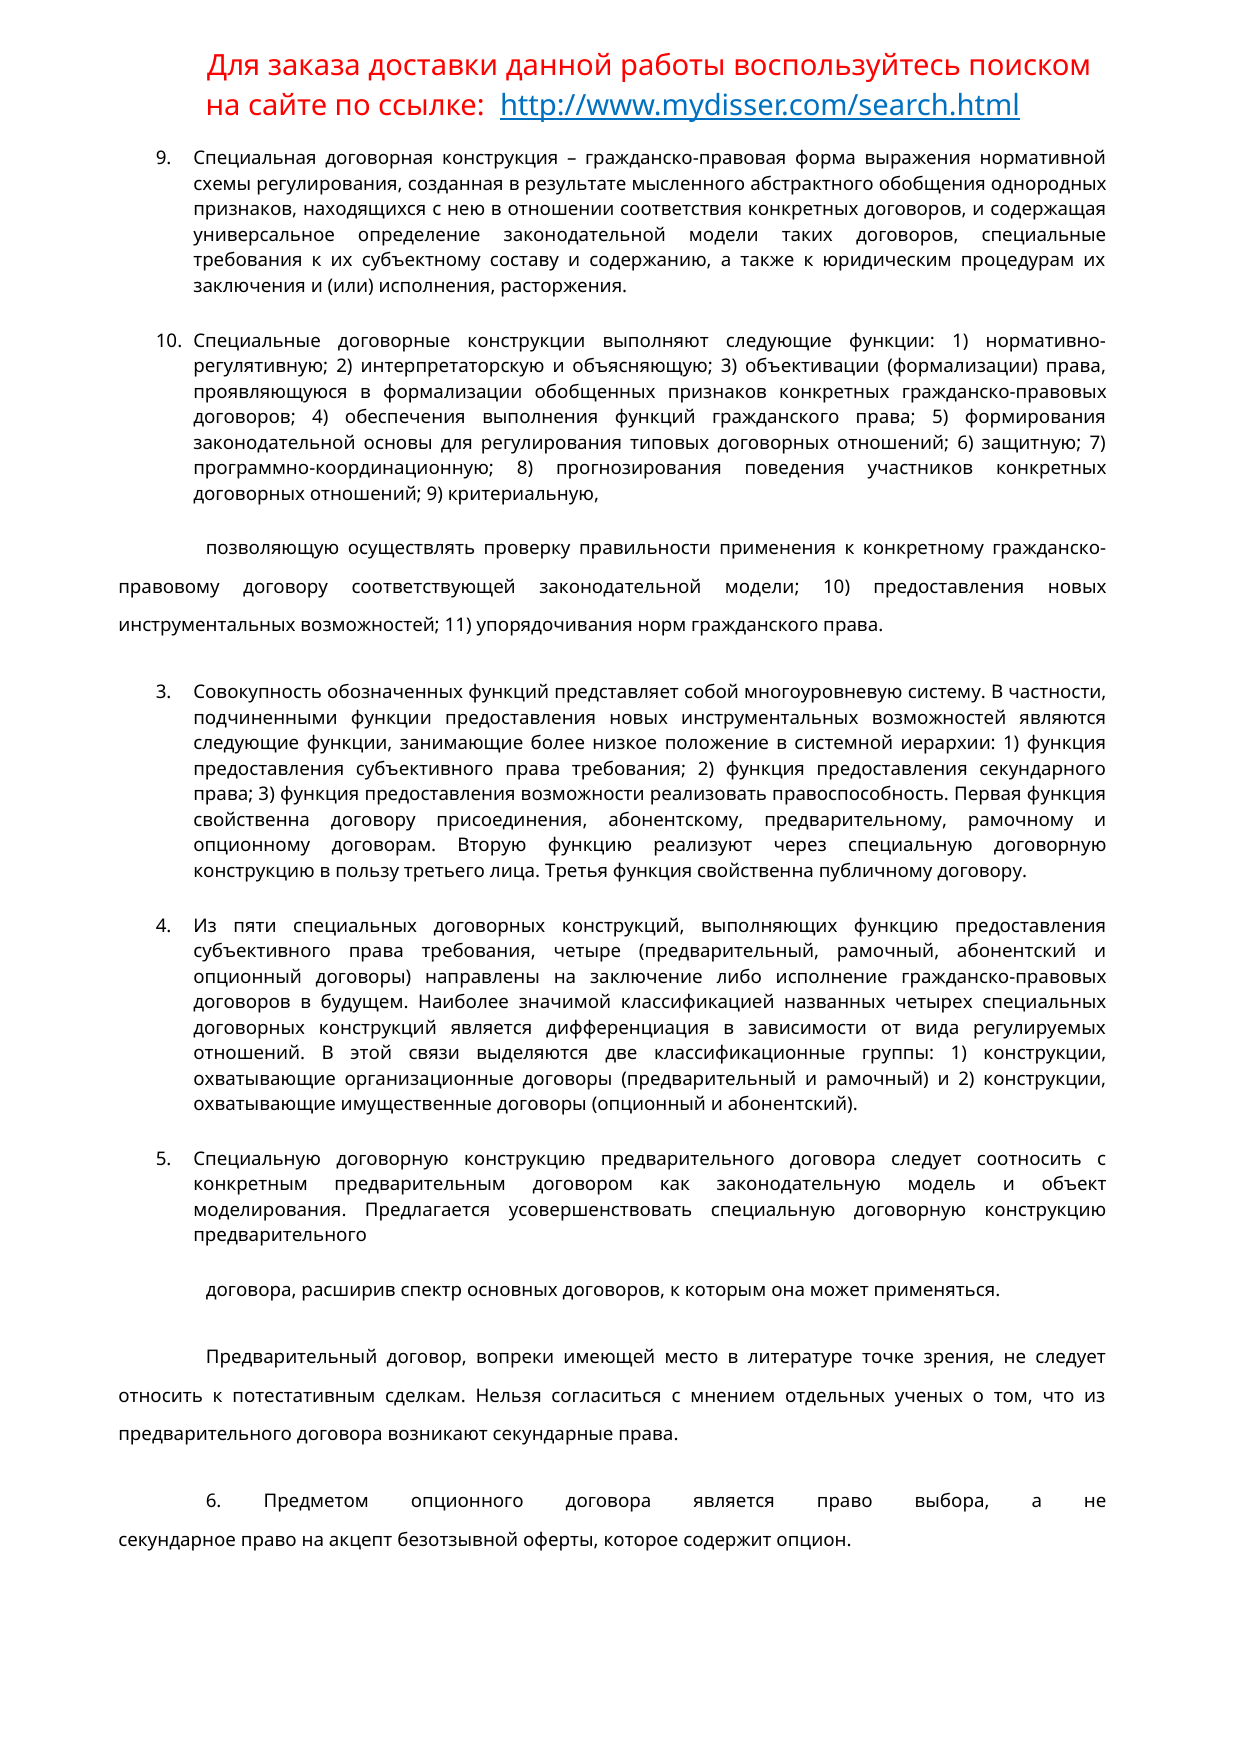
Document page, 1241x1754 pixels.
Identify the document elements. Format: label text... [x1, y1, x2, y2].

text договора, расширив спектр основных договоров, к которым она может применяться. [118, 1276, 1107, 1302]
list Специальные договорные конструкции выполняют следующие функции: 1) нормативно-регулятивную; 2) интерпретаторскую и объясняющую; 3) объективации (формализации) права, проявляющуюся в формализации обобщенных признаков конкретных гражданско-правовых договоров; 4) обеспечения выполнения функций гражданского права; 5) формирования законодательной основы для регулирования типовых договорных отношений; 6) защитную; 7) программно-координационную; 8) прогнозирования поведения участников конкретных договорных отношений; 9) критериальную, [156, 327, 1107, 506]
text Предварительный договор, вопреки имеющей место в литературе точке зрения, не следует относить к потестативным сделкам. Нельзя согласиться с мнением отдельных ученых о том, что из предварительного договора возникают секундарные права. [118, 1344, 1107, 1446]
list Специальная договорная конструкция – гражданско-правовая форма выражения нормативной схемы регулирования, созданная в результате мысленного абстрактного обобщения однородных признаков, находящихся с нею в отношении соответствия конкретных договоров, и содержащая универсальное определение законодательной модели таких договоров, специальные требования к их субъектному составу и содержанию, а также к юридическим процедурам их заключения и (или) исполнения, расторжения. [156, 144, 1107, 298]
list Совокупность обозначенных функций представляет собой многоуровневую систему. В частности, подчиненными функции предоставления новых инструментальных возможностей являются следующие функции, занимающие более низкое положение в системной иерархии: 1) функция предоставления субъективного права требования; 2) функция предоставления секундарного права; 3) функция предоставления возможности реализовать правоспособность. Первая функция свойственна договору присоединения, абонентскому, предварительному, рамочному и опционному договорам. Вторую функцию реализуют через специальную договорную конструкцию в пользу третьего лица. Третья функция свойственна публичному договору. [156, 678, 1107, 883]
list Из пяти специальных договорных конструкций, выполняющих функцию предоставления субъективного права требования, четыре (предварительный, рамочный, абонентский и опционный договоры) направлены на заключение либо исполнение гражданско-правовых договоров в будущем. Наиболее значимой классификацией названных четырех специальных договорных конструкций является дифференциация в зависимости от вида регулируемых отношений. В этой связи выделяются две классификационные группы: 1) конструкции, охватывающие организационные договоры (предварительный и рамочный) и 2) конструкции, охватывающие имущественные договоры (опционный и абонентский). [156, 912, 1107, 1116]
text 6. Предметом опционного договора является право выбора, а не секундарное право на акцепт безотзывной оферты, которое содержит опцион. [118, 1488, 1107, 1551]
list Специальную договорную конструкцию предварительного договора следует соотносить с конкретным предварительным договором как законодательную модель и объект моделирования. Предлагается усовершенствовать специальную договорную конструкцию предварительного [156, 1145, 1107, 1247]
text позволяющую осуществлять проверку правильности применения к конкретному гражданско-правовому договору соответствующей законодательной модели; 10) предоставления новых инструментальных возможностей; 11) упорядочивания норм гражданского права. [118, 535, 1107, 637]
